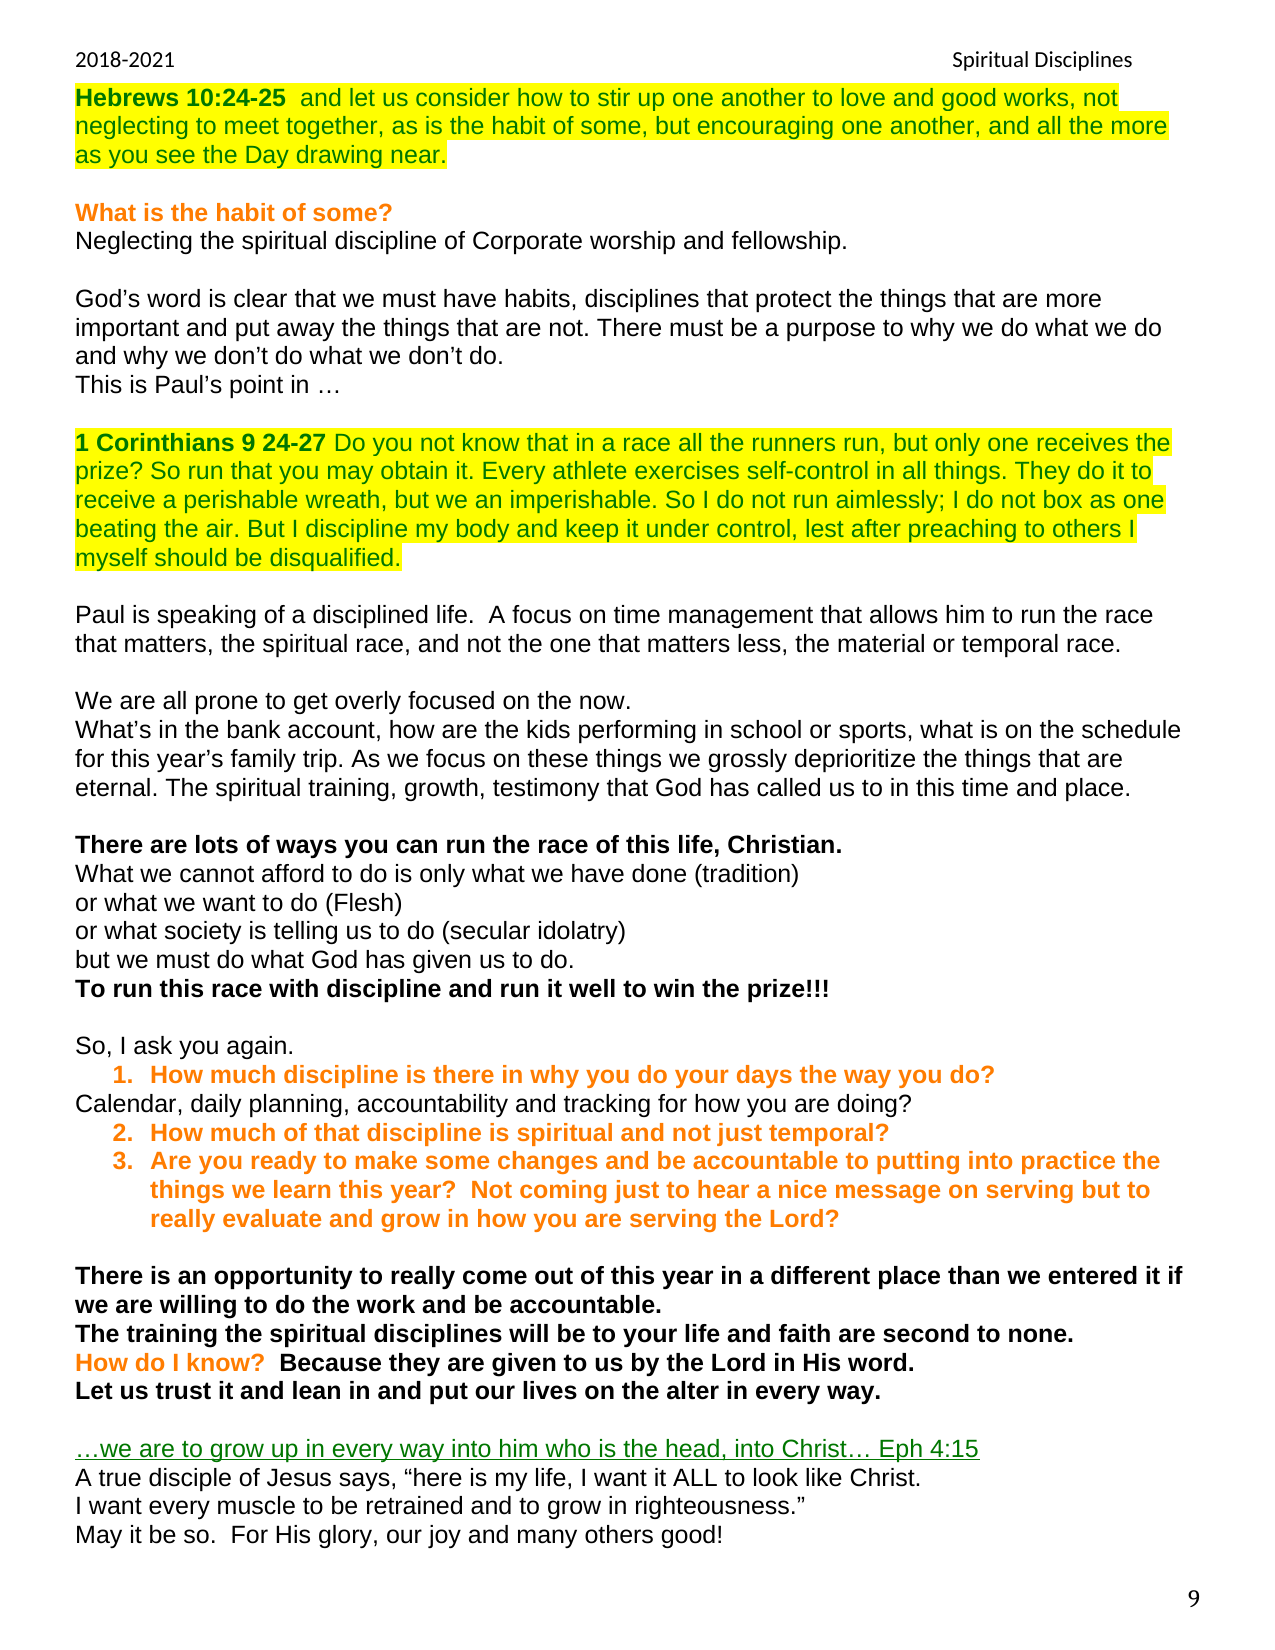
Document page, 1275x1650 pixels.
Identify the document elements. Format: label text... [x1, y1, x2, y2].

text 1 Corinthians 9 24-27 Do you not know that in a race all the runners run, but only one receives the prize? So run that you may obtain it. Every athlete exercises self-control in all things. They do it to receive a perishable wreath, but we an imperishable. So I do not run aimlessly; I do not box as one beating the air. But I discipline my body and keep it under control, lest after preaching to others I myself should be disqualified. [402, 428, 1200, 571]
text May it be so. For His glory, our joy and many others good! [75, 1520, 1200, 1549]
text Neglecting the spiritual discipline of Corporate worship and fellowship. [75, 226, 1200, 255]
text Let us trust it and lean in and put our lives on the alter in every way. [75, 1376, 1200, 1405]
text Calendar, daily planning, accountability and tracking for how you are doing? [75, 1089, 1200, 1118]
text There are lots of ways you can run the race of this life, Christian. [75, 830, 1200, 859]
text How do I know? Because they are given to us by the Lord in His word. [75, 1348, 1200, 1376]
text or what society is telling us to do (secular idolatry) [75, 916, 1200, 945]
text but we must do what God has given us to do. [75, 945, 1200, 974]
text …we are to grow up in every way into him who is the head, into Christ… Eph 4:15 [75, 1434, 1200, 1463]
text What is the habit of some? [75, 198, 1200, 226]
text Paul is speaking of a disciplined life. A focus on time management that allows him to run the race that matters, the spiritual race, and not the one that matters less, the material or temporal race. [75, 600, 1200, 658]
text Hebrews 10:24-25 and let us consider how to stir up one another to love and good works, not neglecting to meet together, as is the habit of some, but encouraging one another, and all the more as you see the Day drawing near. [447, 83, 1200, 169]
text or what we want to do (Flesh) [75, 888, 1200, 916]
text So, I ask you again. [75, 1031, 1200, 1060]
text I want every muscle to be retrained and to grow in righteousness.” [75, 1491, 1200, 1520]
text What’s in the bank account, how are the kids performing in school or sports, what is on the schedule for this year’s family trip. As we focus on these things we grossly deprioritize the things that are eternal. The spiritual training, growth, testimony that God has called us to in this time and place. [75, 715, 1200, 801]
text God’s word is clear that we must have habits, disciplines that protect the things that are more important and put away the things that are not. There must be a purpose to why we do what we do and why we don’t do what we don’t do. This is Paul’s point in … [75, 284, 1200, 399]
text We are all prone to get overly focused on the now. [75, 686, 1200, 715]
list Are you ready to make some changes and be accountable to putting into practice the things we learn this year? Not coming just to hear a nice message on serving but to really evaluate and grow in how you are serving the Lord? [112, 1146, 1200, 1233]
text To run this race with discipline and run it well to win the prize!!! [75, 974, 1200, 1003]
text What we cannot afford to do is only what we have done (tradition) [75, 859, 1200, 888]
list How much of that discipline is spiritual and not just temporal? [112, 1118, 1200, 1146]
text There is an opportunity to really come out of this year in a different place than we entered it if we are willing to do the work and be accountable. [75, 1261, 1200, 1319]
list How much discipline is there in why you do your days the way you do? [112, 1060, 1200, 1089]
text A true disciple of Jesus says, “here is my life, I want it ALL to look like Christ. [75, 1463, 1200, 1491]
text The training the spiritual disciplines will be to your life and faith are second to none. [75, 1319, 1200, 1348]
